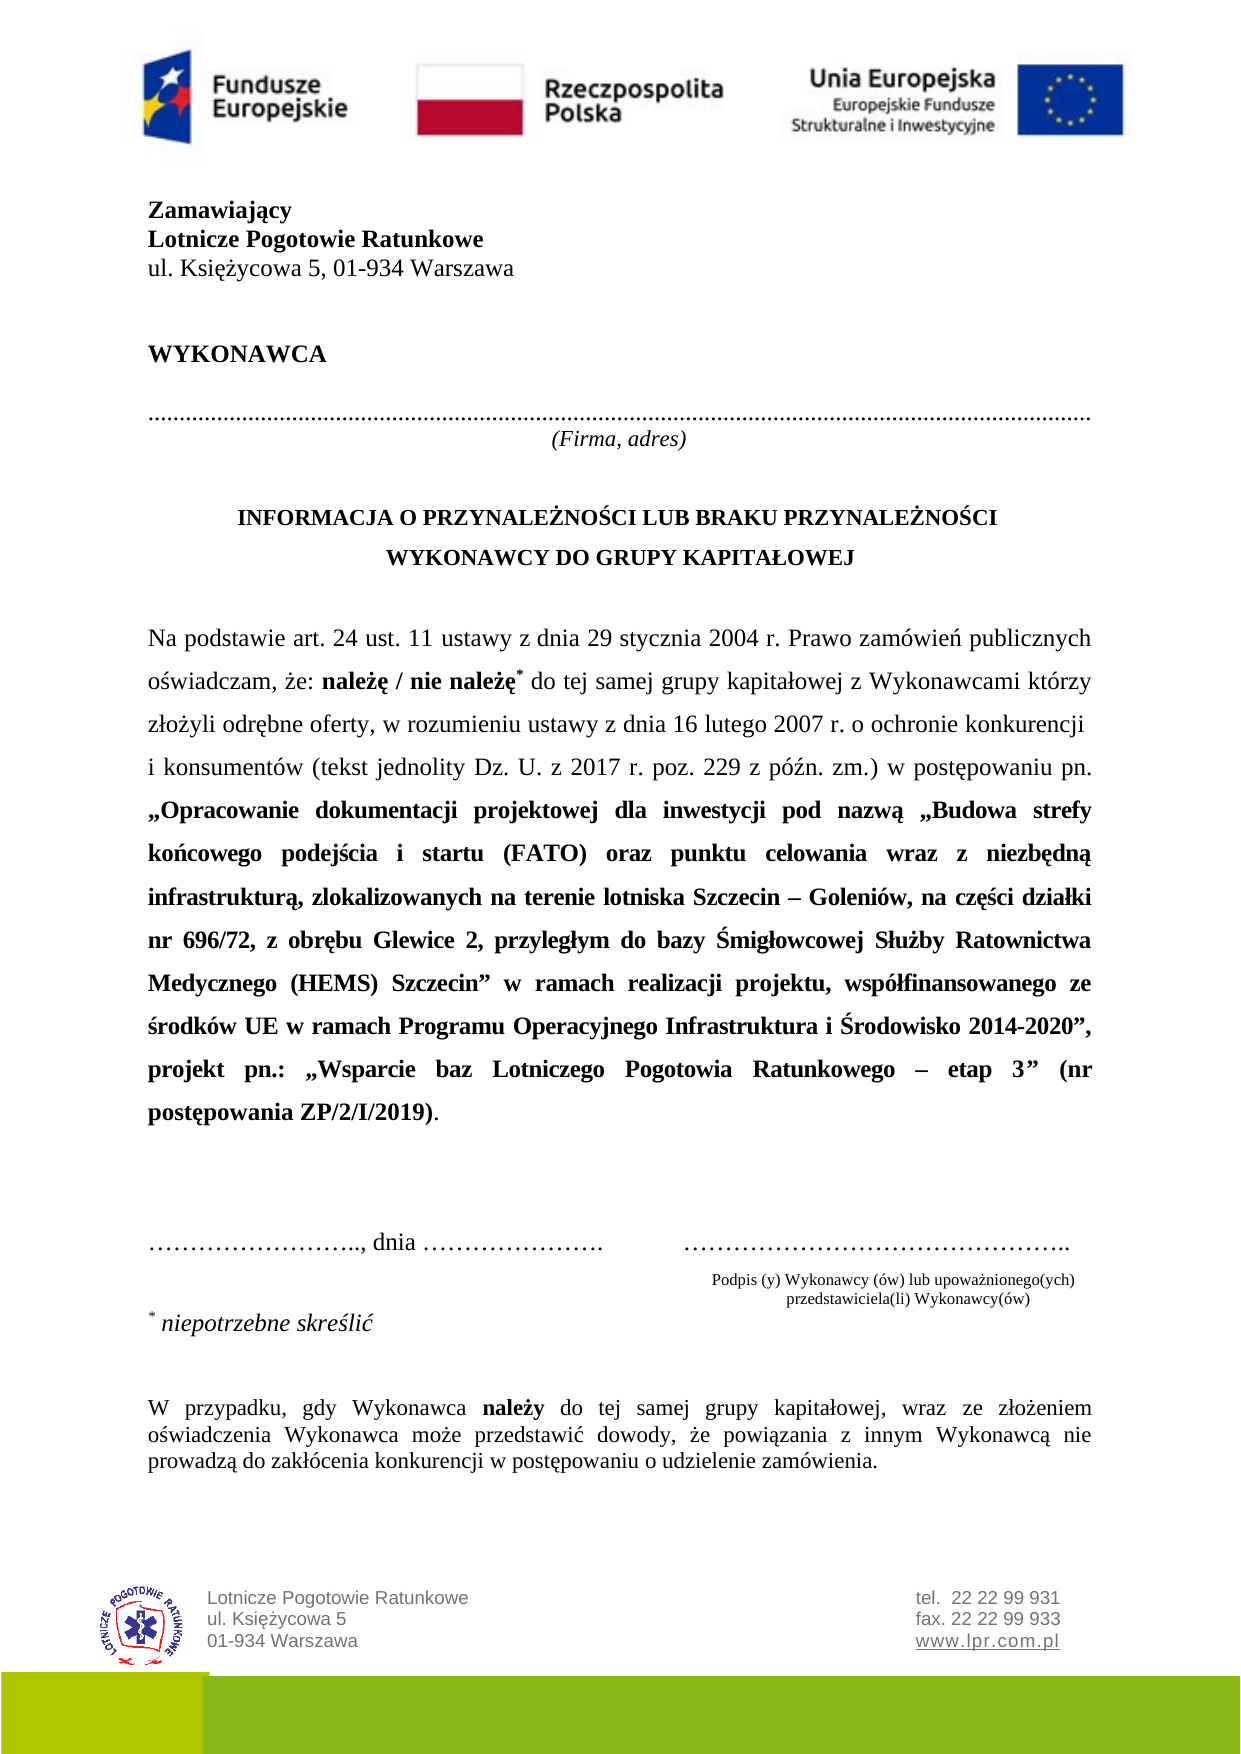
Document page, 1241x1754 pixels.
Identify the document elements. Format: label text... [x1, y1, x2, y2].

text Lotnicze Pogotowie Ratunkowe [148, 224, 1092, 253]
text ul. Księżycowa 5, 01-934 Warszawa [148, 253, 1092, 282]
text * niepotrzebne skreślić [148, 1308, 1092, 1337]
text ....................................................................................................................................................... [148, 397, 1092, 425]
text …………………….., dnia …………………. ……………………………………….. [148, 1227, 1092, 1255]
text INFORMACJA O PRZYNALEŻNOŚCI LUB BRAKU PRZYNALEŻNOŚCI WYKONAWCY DO GRUPY KAPITAŁOWEJ [148, 504, 1092, 570]
text Podpis (y) Wykonawcy (ów) lub upoważnionego(ych) przedstawiciela(li) Wykonawcy(ów) [694, 1270, 1092, 1308]
picture [120, 26, 1146, 167]
text WYKONAWCA [148, 339, 472, 368]
text (Firma, adres) [148, 425, 1092, 452]
picture [1, 1672, 1241, 1754]
text Na podstawie art. 24 ust. 11 ustawy z dnia 29 stycznia 2004 r. Prawo zamówień publicznych oświadczam, że: należę / nie należę* do tej samej grupy kapitałowej z Wykonawcami którzy złożyli odrębne oferty, w rozumieniu ustawy z dnia 16 lutego 2007 r. o ochronie konkurencji i konsumentów (tekst jednolity Dz. U. z 2017 r. poz. 229 z późn. zm.) w postępowaniu pn. „Opracowanie dokumentacji projektowej dla inwestycji pod nazwą „Budowa strefy końcowego podejścia i startu (FATO) oraz punktu celowania wraz z niezbędną infrastrukturą, zlokalizowanych na terenie lotniska Szczecin – Goleniów, na części działki nr 696/72, z obrębu Glewice 2, przyległym do bazy Śmigłowcowej Służby Ratownictwa Medycznego (HEMS) Szczecin” w ramach realizacji projektu, współfinansowanego ze środków UE w ramach Programu Operacyjnego Infrastruktura i Środowisko 2014-2020”, projekt pn.: „Wsparcie baz Lotniczego Pogotowia Ratunkowego – etap 3” (nr postępowania ZP/2/I/2019). [148, 623, 1092, 1126]
picture [97, 1582, 185, 1669]
text W przypadku, gdy Wykonawca należy do tej samej grupy kapitałowej, wraz ze złożeniem oświadczenia Wykonawca może przedstawić dowody, że powiązania z innym Wykonawcą nie prowadzą do zakłócenia konkurencji w postępowaniu o udzielenie zamówienia. [148, 1394, 1092, 1473]
text Zamawiający [148, 195, 1092, 224]
